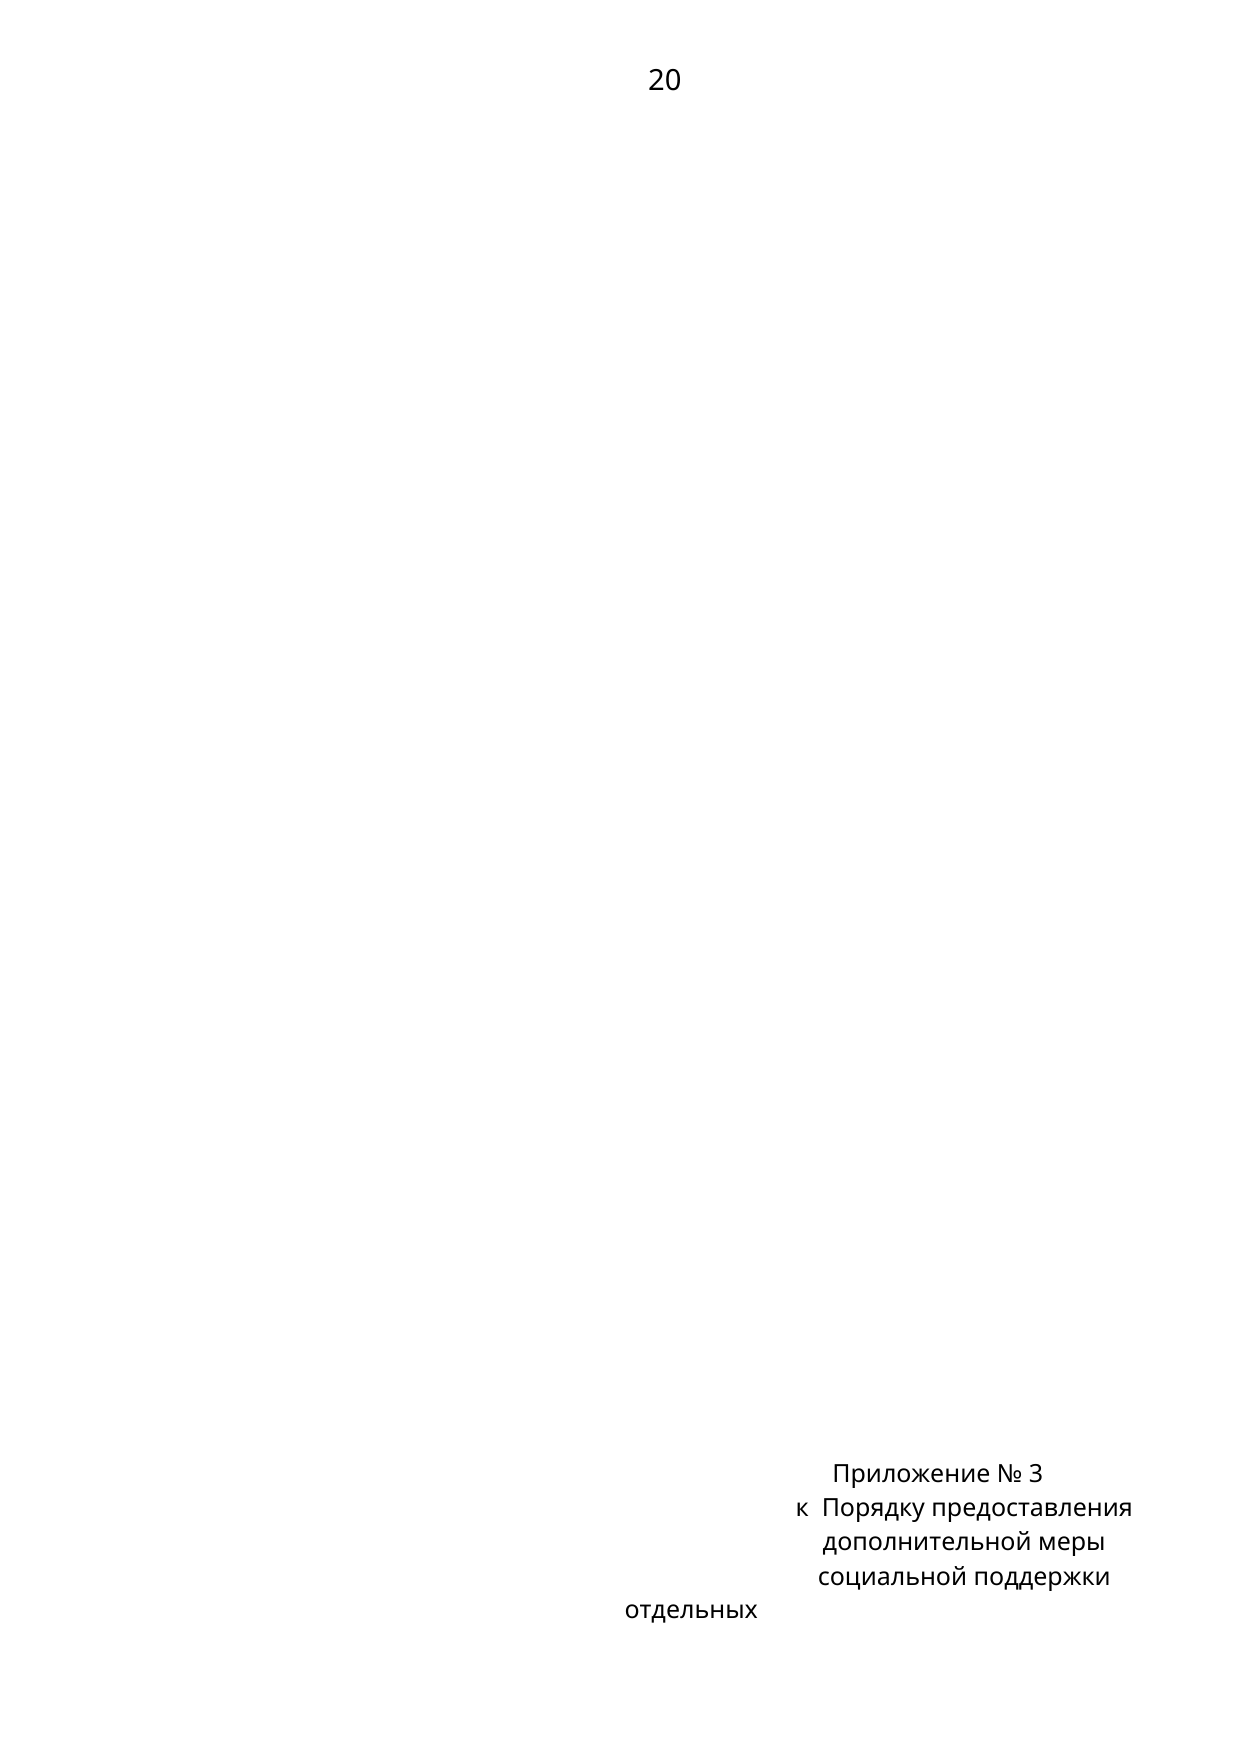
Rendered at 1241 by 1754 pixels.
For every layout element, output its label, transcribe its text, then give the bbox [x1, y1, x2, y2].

text Приложение № 3 [177, 1456, 1152, 1490]
text дополнительной меры [230, 1524, 1152, 1558]
text к Порядку предоставления [230, 1490, 1152, 1524]
text социальной поддержки отдельных [230, 1558, 1152, 1626]
